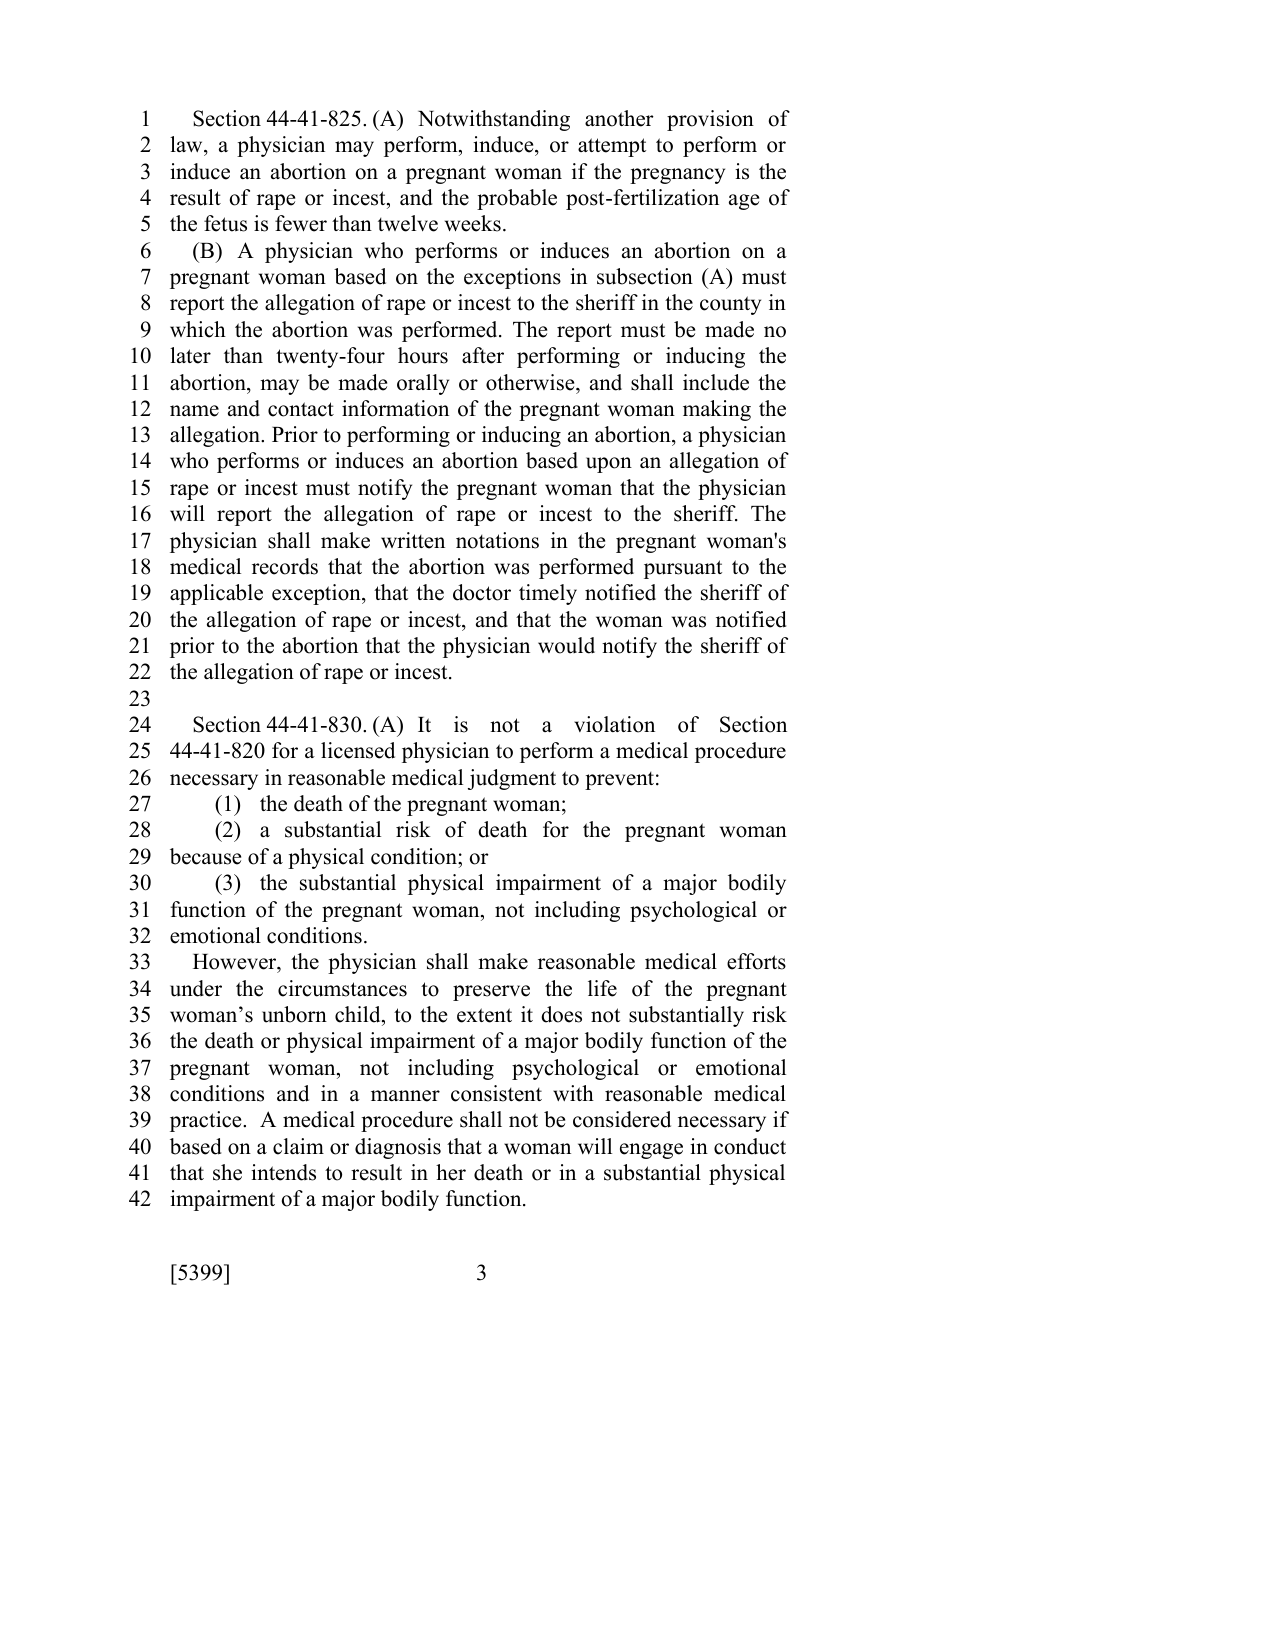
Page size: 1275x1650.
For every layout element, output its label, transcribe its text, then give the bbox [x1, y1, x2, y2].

text However, the physician shall make reasonable medical efforts under the circumstances to preserve the life of the pregnant woman’s unborn child, to the extent it does not substantially risk the death or physical impairment of a major bodily function of the pregnant woman, not including psychological or emotional conditions and in a manner consistent with reasonable medical practice. A medical procedure shall not be considered necessary if based on a claim or diagnosis that a woman will engage in conduct that she intends to result in her death or in a substantial physical impairment of a major bodily function. [169, 948, 787, 1212]
text Section 44-41-830. (A) It is not a violation of Section 44-41-820 for a licensed physician to perform a medical procedure necessary in reasonable medical judgment to prevent: [169, 711, 787, 790]
text Section 44-41-825. (A) Notwithstanding another provision of law, a physician may perform, induce, or attempt to perform or induce an abortion on a pregnant woman if the pregnancy is the result of rape or incest, and the probable post-fertilization age of the fetus is fewer than twelve weeks. [169, 105, 787, 237]
text (B) A physician who performs or induces an abortion on a pregnant woman based on the exceptions in subsection (A) must report the allegation of rape or incest to the sheriff in the county in which the abortion was performed. The report must be made no later than twenty-four hours after performing or inducing the abortion, may be made orally or otherwise, and shall include the name and contact information of the pregnant woman making the allegation. Prior to performing or inducing an abortion, a physician who performs or induces an abortion based upon an allegation of rape or incest must notify the pregnant woman that the physician will report the allegation of rape or incest to the sheriff. The physician shall make written notations in the pregnant woman's medical records that the abortion was performed pursuant to the applicable exception, that the doctor timely notified the sheriff of the allegation of rape or incest, and that the woman was notified prior to the abortion that the physician would notify the sheriff of the allegation of rape or incest. [169, 237, 787, 685]
text (1) the death of the pregnant woman; [169, 790, 787, 817]
text (3) the substantial physical impairment of a major bodily function of the pregnant woman, not including psychological or emotional conditions. [169, 869, 787, 948]
text (2) a substantial risk of death for the pregnant woman because of a physical condition; or [169, 817, 787, 869]
